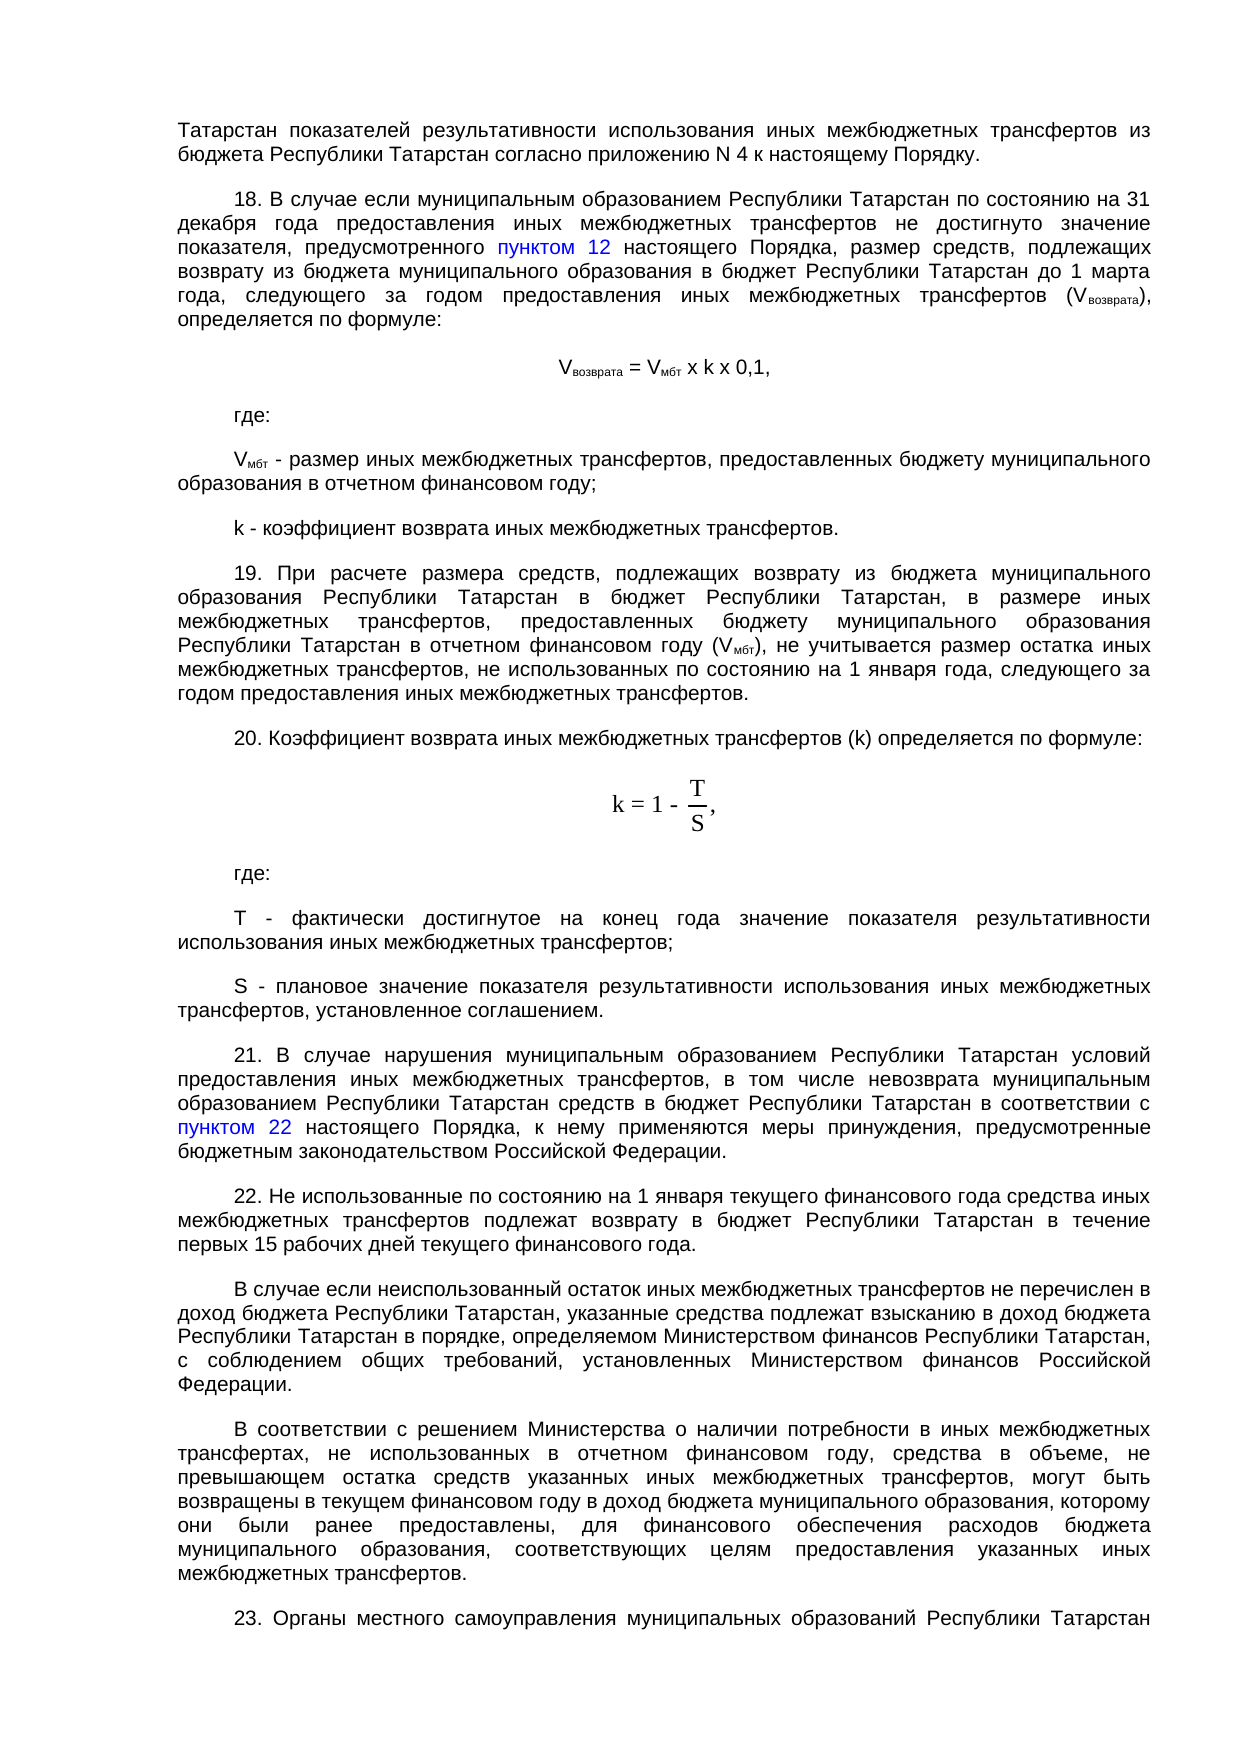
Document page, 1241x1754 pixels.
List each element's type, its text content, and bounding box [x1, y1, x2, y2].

text 21. В случае нарушения муниципальным образованием Республики Татарстан условий предоставления иных межбюджетных трансфертов, в том числе невозврата муниципальным образованием Республики Татарстан средств в бюджет Республики Татарстан в соответствии с пунктом 22 настоящего Порядка, к нему применяются меры принуждения, предусмотренные бюджетным законодательством Российской Федерации. [177, 1043, 1152, 1163]
text В случае если неиспользованный остаток иных межбюджетных трансфертов не перечислен в доход бюджета Республики Татарстан, указанные средства подлежат взысканию в доход бюджета Республики Татарстан в порядке, определяемом Министерством финансов Республики Татарстан, с соблюдением общих требований, установленных Министерством финансов Российской Федерации. [177, 1276, 1152, 1396]
text 22. Не использованные по состоянию на 1 января текущего финансового года средства иных межбюджетных трансфертов подлежат возврату в бюджет Республики Татарстан в течение первых 15 рабочих дней текущего финансового года. [177, 1184, 1152, 1256]
text S - плановое значение показателя результативности использования иных межбюджетных трансфертов, установленное соглашением. [177, 974, 1152, 1022]
text 19. При расчете размера средств, подлежащих возврату из бюджета муниципального образования Республики Татарстан в бюджет Республики Татарстан, в размере иных межбюджетных трансфертов, предоставленных бюджету муниципального образования Республики Татарстан в отчетном финансовом году (Vмбт), не учитывается размер остатка иных межбюджетных трансфертов, не использованных по состоянию на 1 января года, следующего за годом предоставления иных межбюджетных трансфертов. [177, 561, 1152, 704]
text T - фактически достигнутое на конец года значение показателя результативности использования иных межбюджетных трансфертов; [177, 906, 1152, 953]
text Vмбт - размер иных межбюджетных трансфертов, предоставленных бюджету муниципального образования в отчетном финансовом году; [177, 447, 1152, 495]
text 18. В случае если муниципальным образованием Республики Татарстан по состоянию на 31 декабря года предоставления иных межбюджетных трансфертов не достигнуто значение показателя, предусмотренного пунктом 12 настоящего Порядка, размер средств, подлежащих возврату из бюджета муниципального образования в бюджет Республики Татарстан до 1 марта года, следующего за годом предоставления иных межбюджетных трансфертов (Vвозврата), определяется по формуле: [177, 187, 1152, 331]
text k - коэффициент возврата иных межбюджетных трансфертов. [177, 516, 1152, 540]
text В соответствии с решением Министерства о наличии потребности в иных межбюджетных трансфертах, не использованных в отчетном финансовом году, средства в объеме, не превышающем остатка средств указанных иных межбюджетных трансфертов, могут быть возвращены в текущем финансовом году в доход бюджета муниципального образования, которому они были ранее предоставлены, для финансового обеспечения расходов бюджета муниципального образования, соответствующих целям предоставления указанных иных межбюджетных трансфертов. [177, 1417, 1152, 1585]
text где: [177, 402, 1152, 426]
text где: [177, 861, 1152, 885]
text 20. Коэффициент возврата иных межбюджетных трансфертов (k) определяется по формуле: [177, 725, 1152, 749]
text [177, 118, 1152, 166]
text Vвозврата = Vмбт x k x 0,1, [177, 354, 1152, 378]
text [177, 1606, 1152, 1629]
